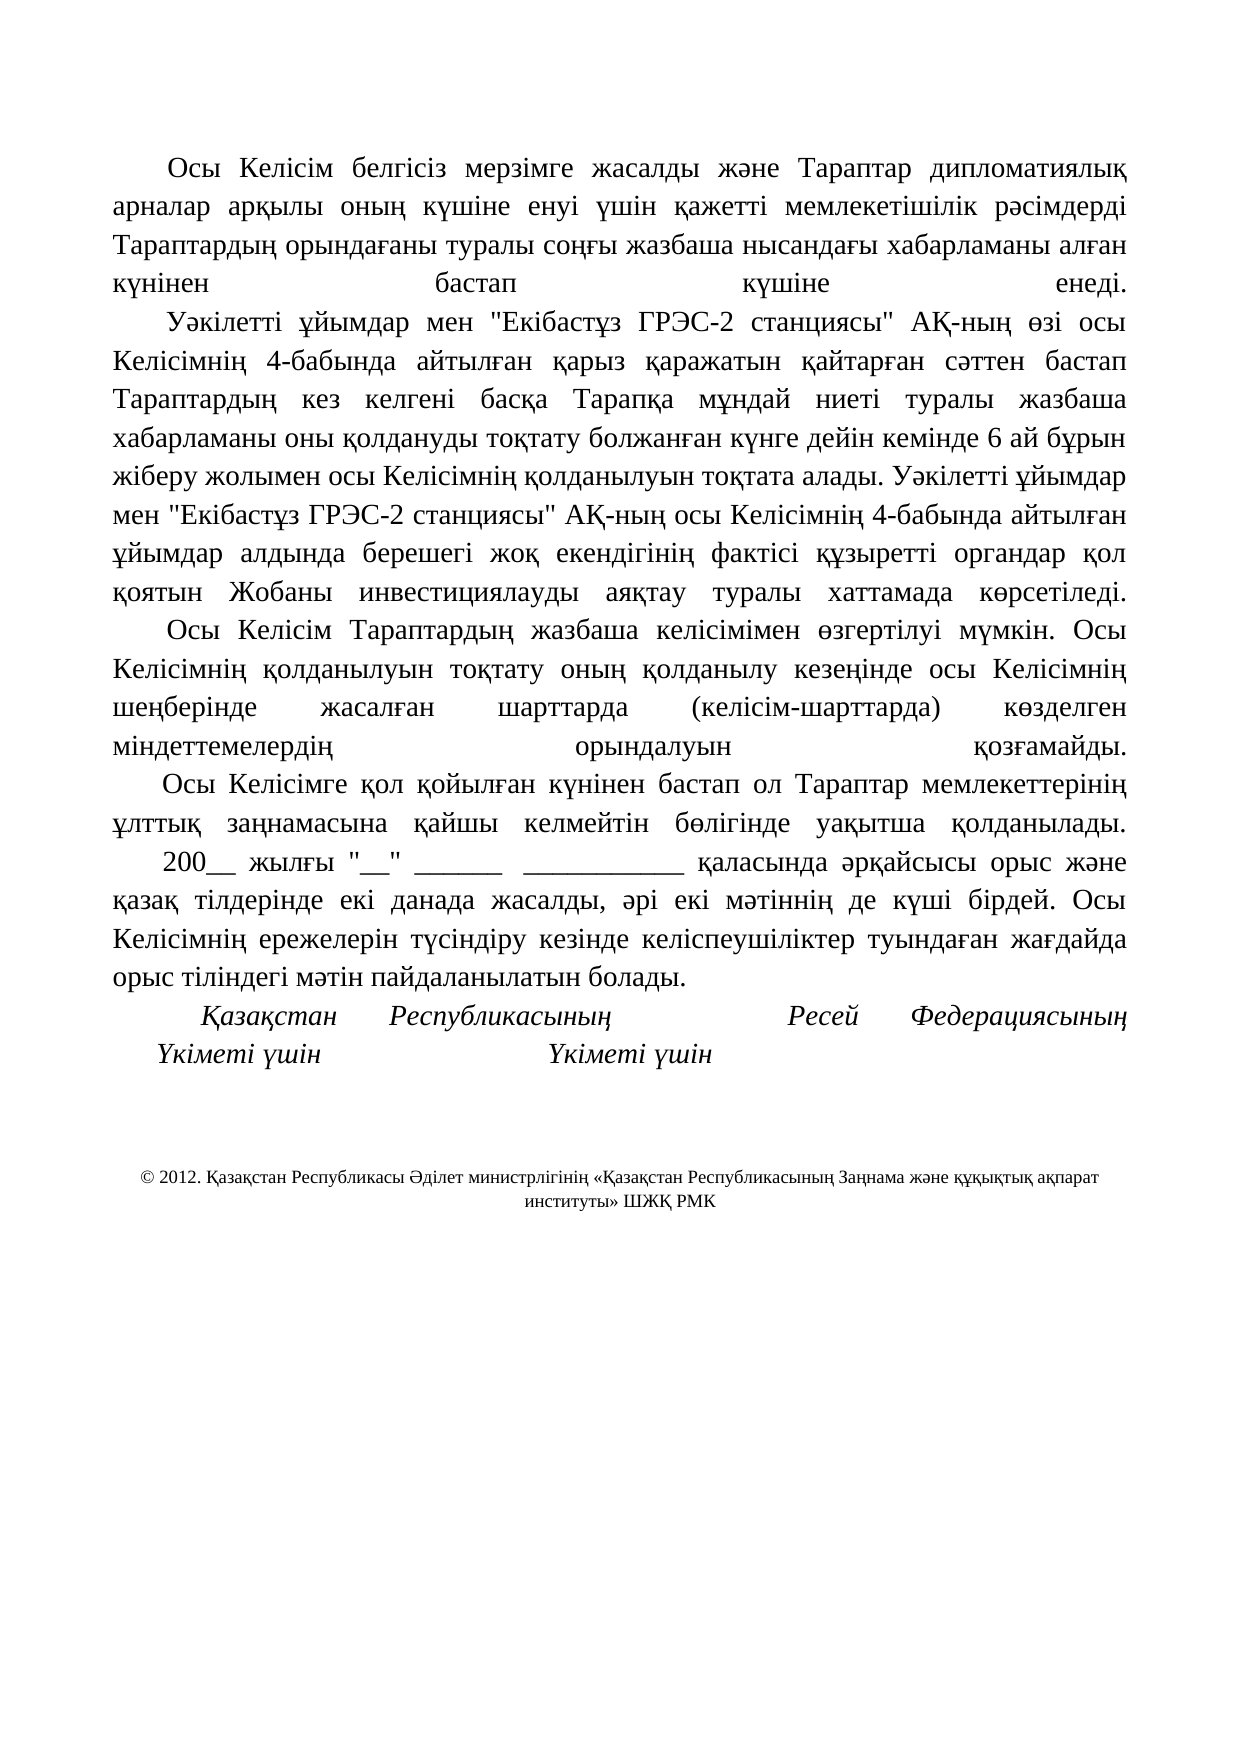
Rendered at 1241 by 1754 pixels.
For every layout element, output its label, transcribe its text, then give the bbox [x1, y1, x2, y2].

text Осы Келісім белгісіз мерзімге жасалды және Тараптар дипломатиялық арналар арқылы оның күшіне енуі үшін қажетті мемлекетішілік рәсімдерді Тараптардың орындағаны туралы соңғы жазбаша нысандағы хабарламаны алған күнінен бастап күшіне енеді. Уәкілетті ұйымдар мен "Екібастұз ГРЭС-2 станциясы" АҚ-ның өзі осы Келісімнің 4-бабында айтылған қарыз қаражатын қайтарған сәттен бастап Тараптардың кез келгені басқа Тарапқа мұндай ниеті туралы жазбаша хабарламаны оны қолдануды тоқтату болжанған күнге дейін кемінде 6 ай бұрын жіберу жолымен осы Келісімнің қолданылуын тоқтата алады. Уәкілетті ұйымдар мен "Екібастұз ГРЭС-2 станциясы" АҚ-ның осы Келісімнің 4-бабында айтылған ұйымдар алдында берешегі жоқ екендігінің фактісі құзыретті органдар қол қоятын Жобаны инвестициялауды аяқтау туралы хаттамада көрсетіледі. Осы Келісім Тараптардың жазбаша келісімімен өзгертілуі мүмкін. Осы Келісімнің қолданылуын тоқтату оның қолданылу кезеңінде осы Келісімнің шеңберінде жасалған шарттарда (келісім-шарттарда) көзделген міндеттемелердің орындалуын қозғамайды. Осы Келісімге қол қойылған күнінен бастап ол Тараптар мемлекеттерінің ұлттық заңнамасына қайшы келмейтін бөлігінде уақытша қолданылады. 200__ жылғы "__" ______ ___________ қаласында әрқайсысы орыс және қазақ тілдерінде екі данада жасалды, әрі екі мәтіннің де күші бірдей. Осы Келісімнің ережелерін түсіндіру кезінде келіспеушіліктер туындаған жағдайда орыс тіліндегі мәтін пайдаланылатын болады. [112, 150, 1128, 993]
text © 2012. Қазақстан Республикасы Әділет министрлігінің «Қазақстан Республикасының Заңнама және құқықтық ақпарат институты» ШЖҚ РМК [112, 1166, 1128, 1212]
text Қазақстан Республикасының Ресей Федерациясының Үкіметі үшін Үкіметі үшін [112, 998, 1128, 1070]
